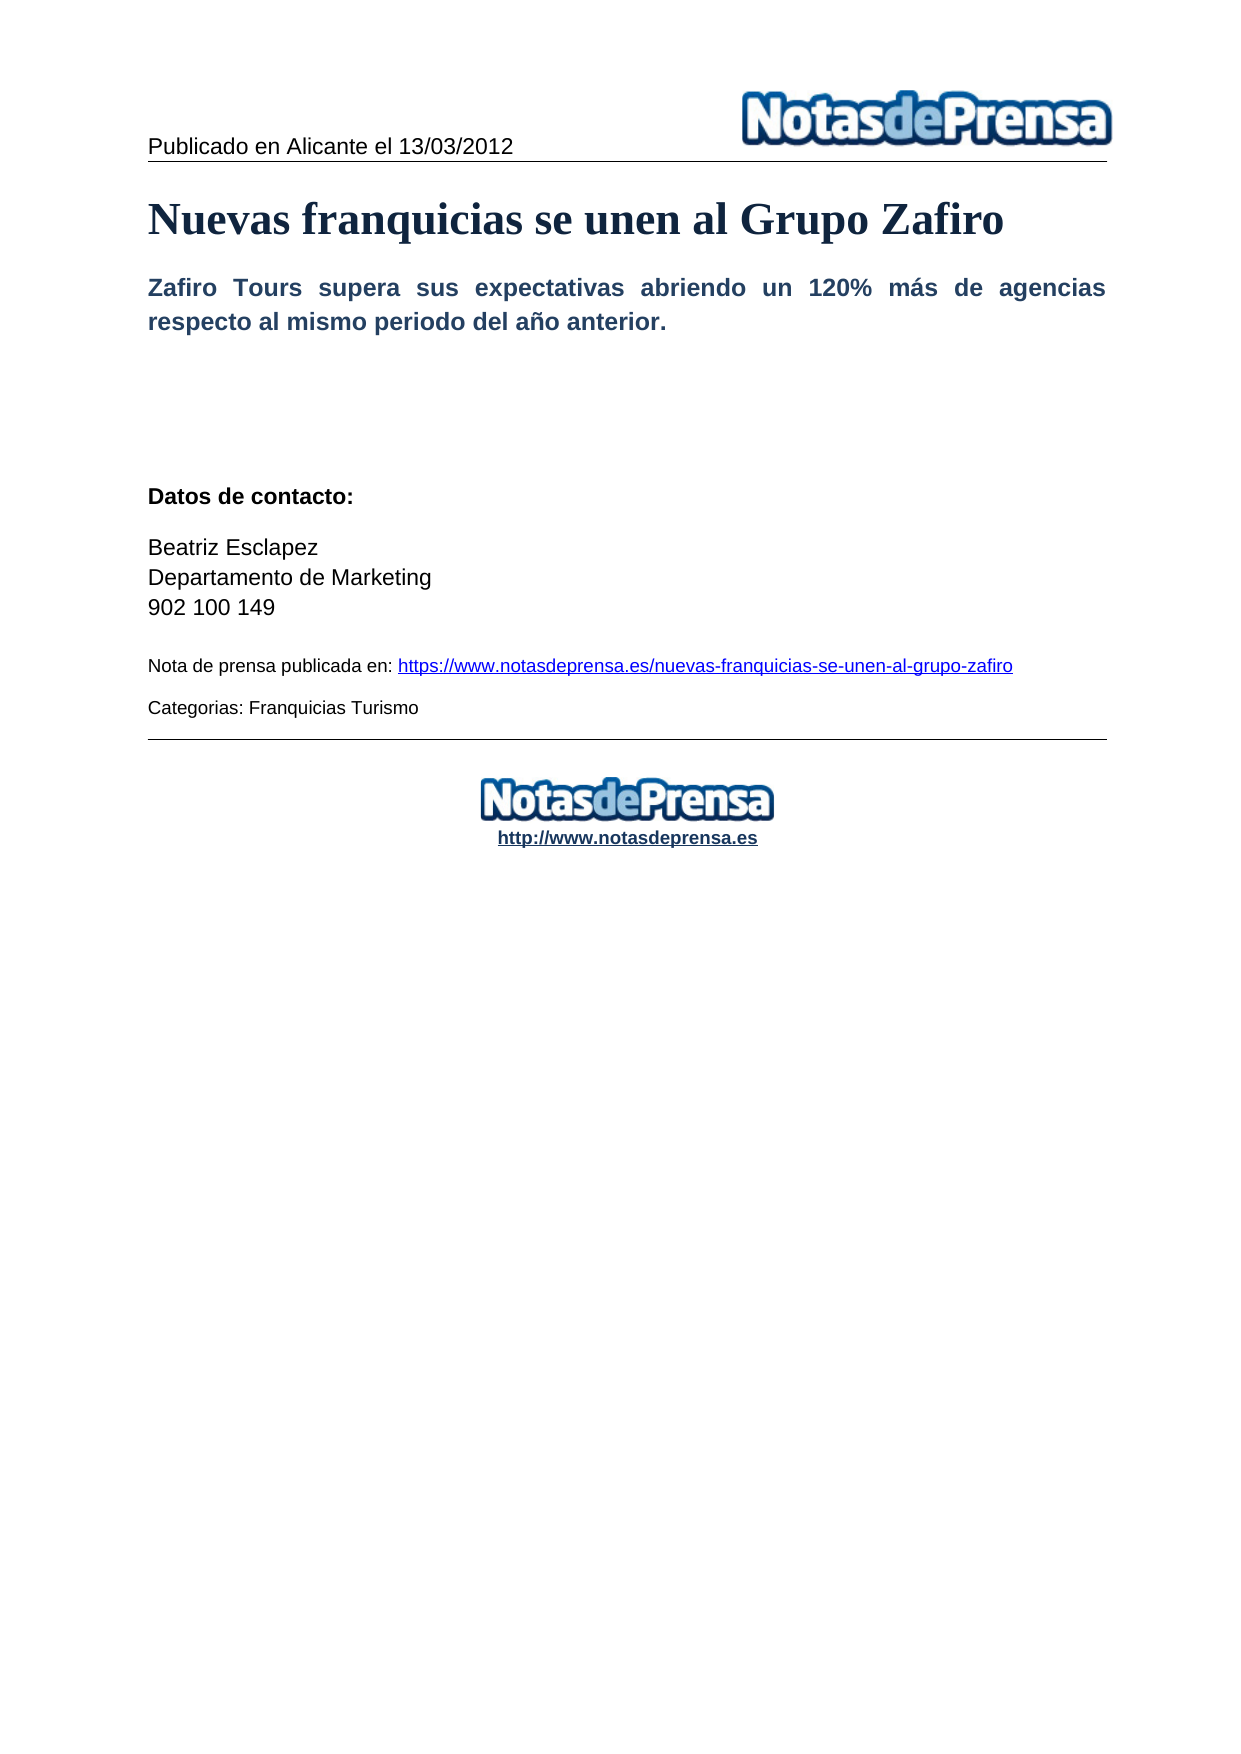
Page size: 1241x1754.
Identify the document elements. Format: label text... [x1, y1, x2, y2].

text 902 100 149 [148, 594, 1063, 621]
text http://www.notasdeprensa.es [148, 826, 1107, 848]
text Datos de contacto: [148, 483, 1107, 509]
picture [480, 777, 775, 823]
text Publicado en Alicante el 13/03/2012 [148, 133, 1107, 161]
subtitle Zafiro Tours supera sus expectativas abriendo un 120% más de agencias respecto al mismo periodo del año anterior. [148, 273, 1107, 335]
subtitle Nuevas franquicias se unen al Grupo Zafiro [148, 192, 1107, 244]
text Categorias: Franquicias Turismo [148, 697, 1107, 718]
text Nota de prensa publicada en: https://www.notasdeprensa.es/nuevas-franquicias-se-unen-al-grupo-zafiro [148, 654, 1107, 676]
text Beatriz Esclapez [148, 534, 1063, 560]
text Departamento de Marketing [148, 564, 1063, 590]
picture [742, 90, 1113, 148]
